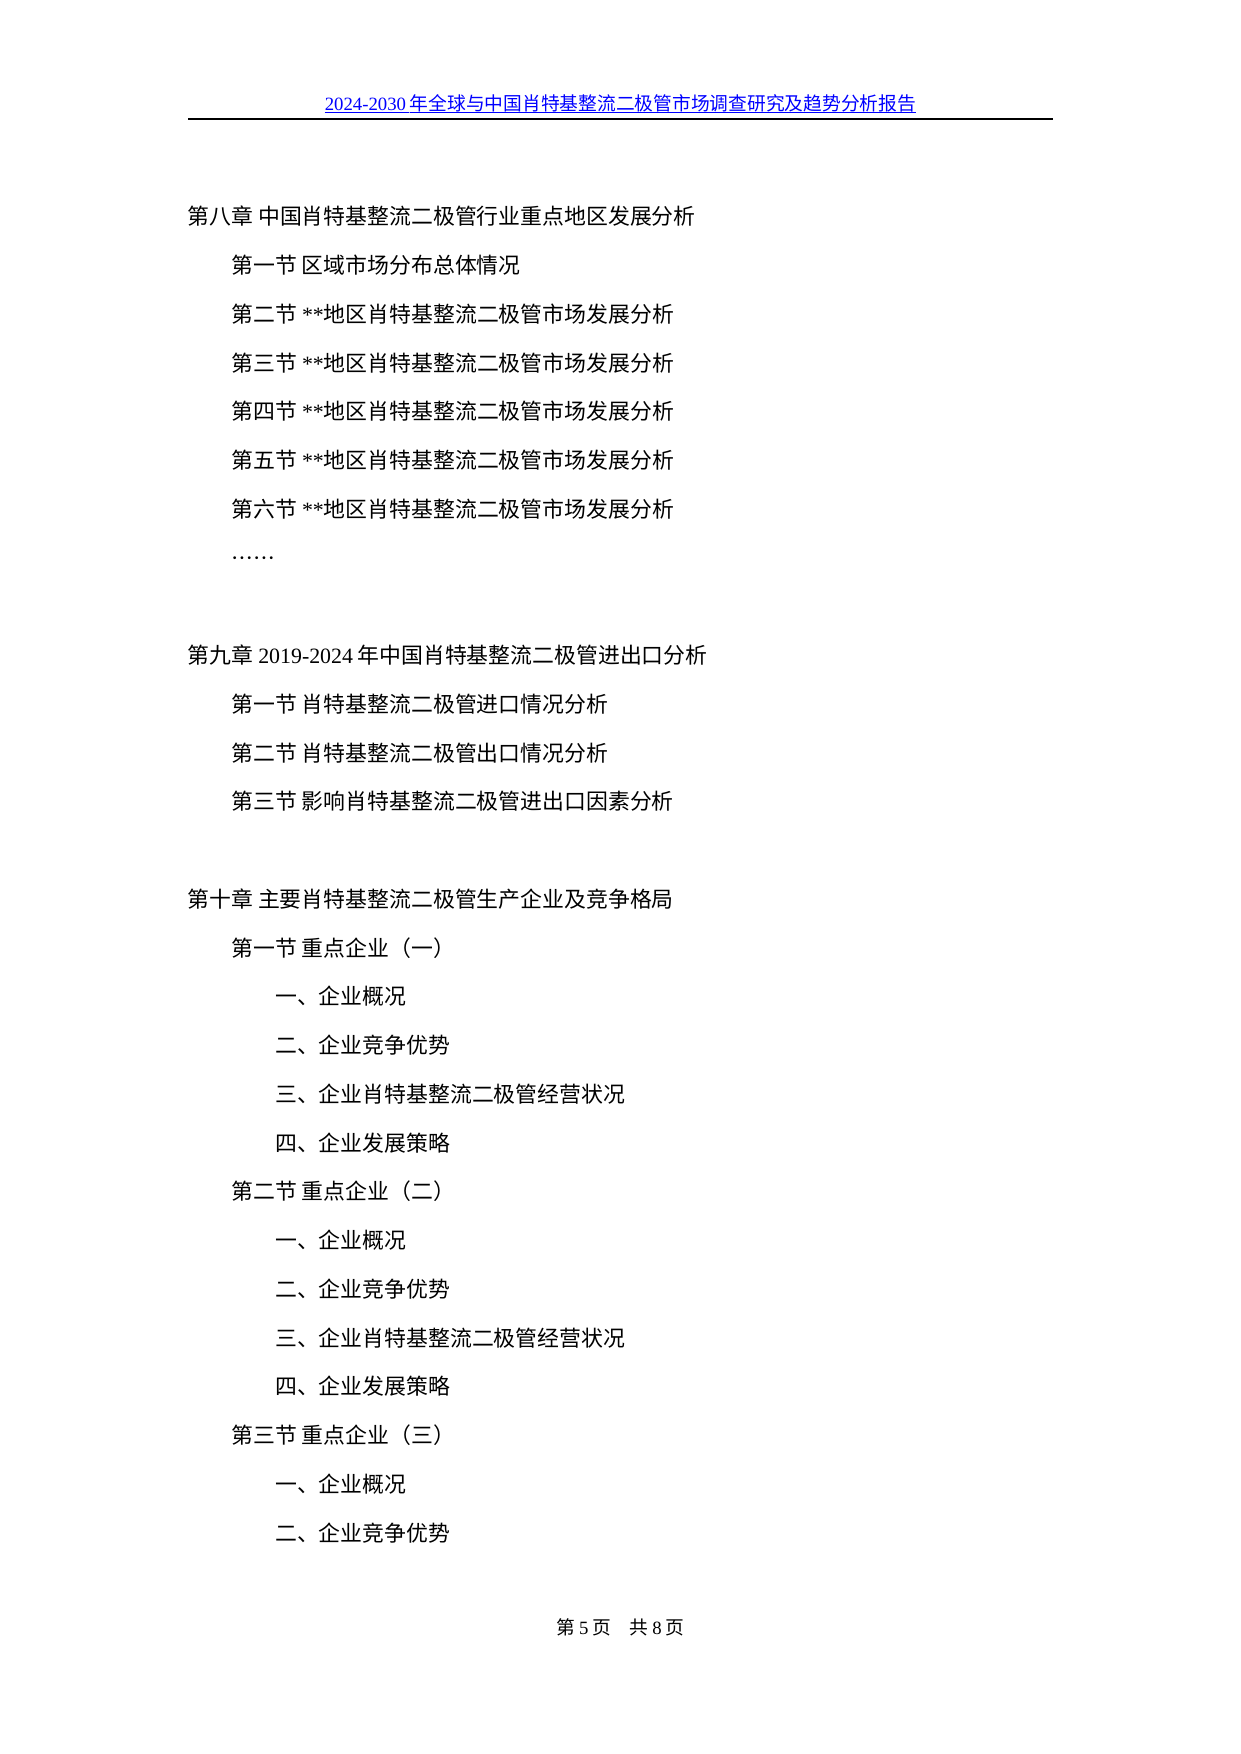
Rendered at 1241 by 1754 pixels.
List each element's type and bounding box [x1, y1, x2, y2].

text [187, 150, 1053, 1548]
